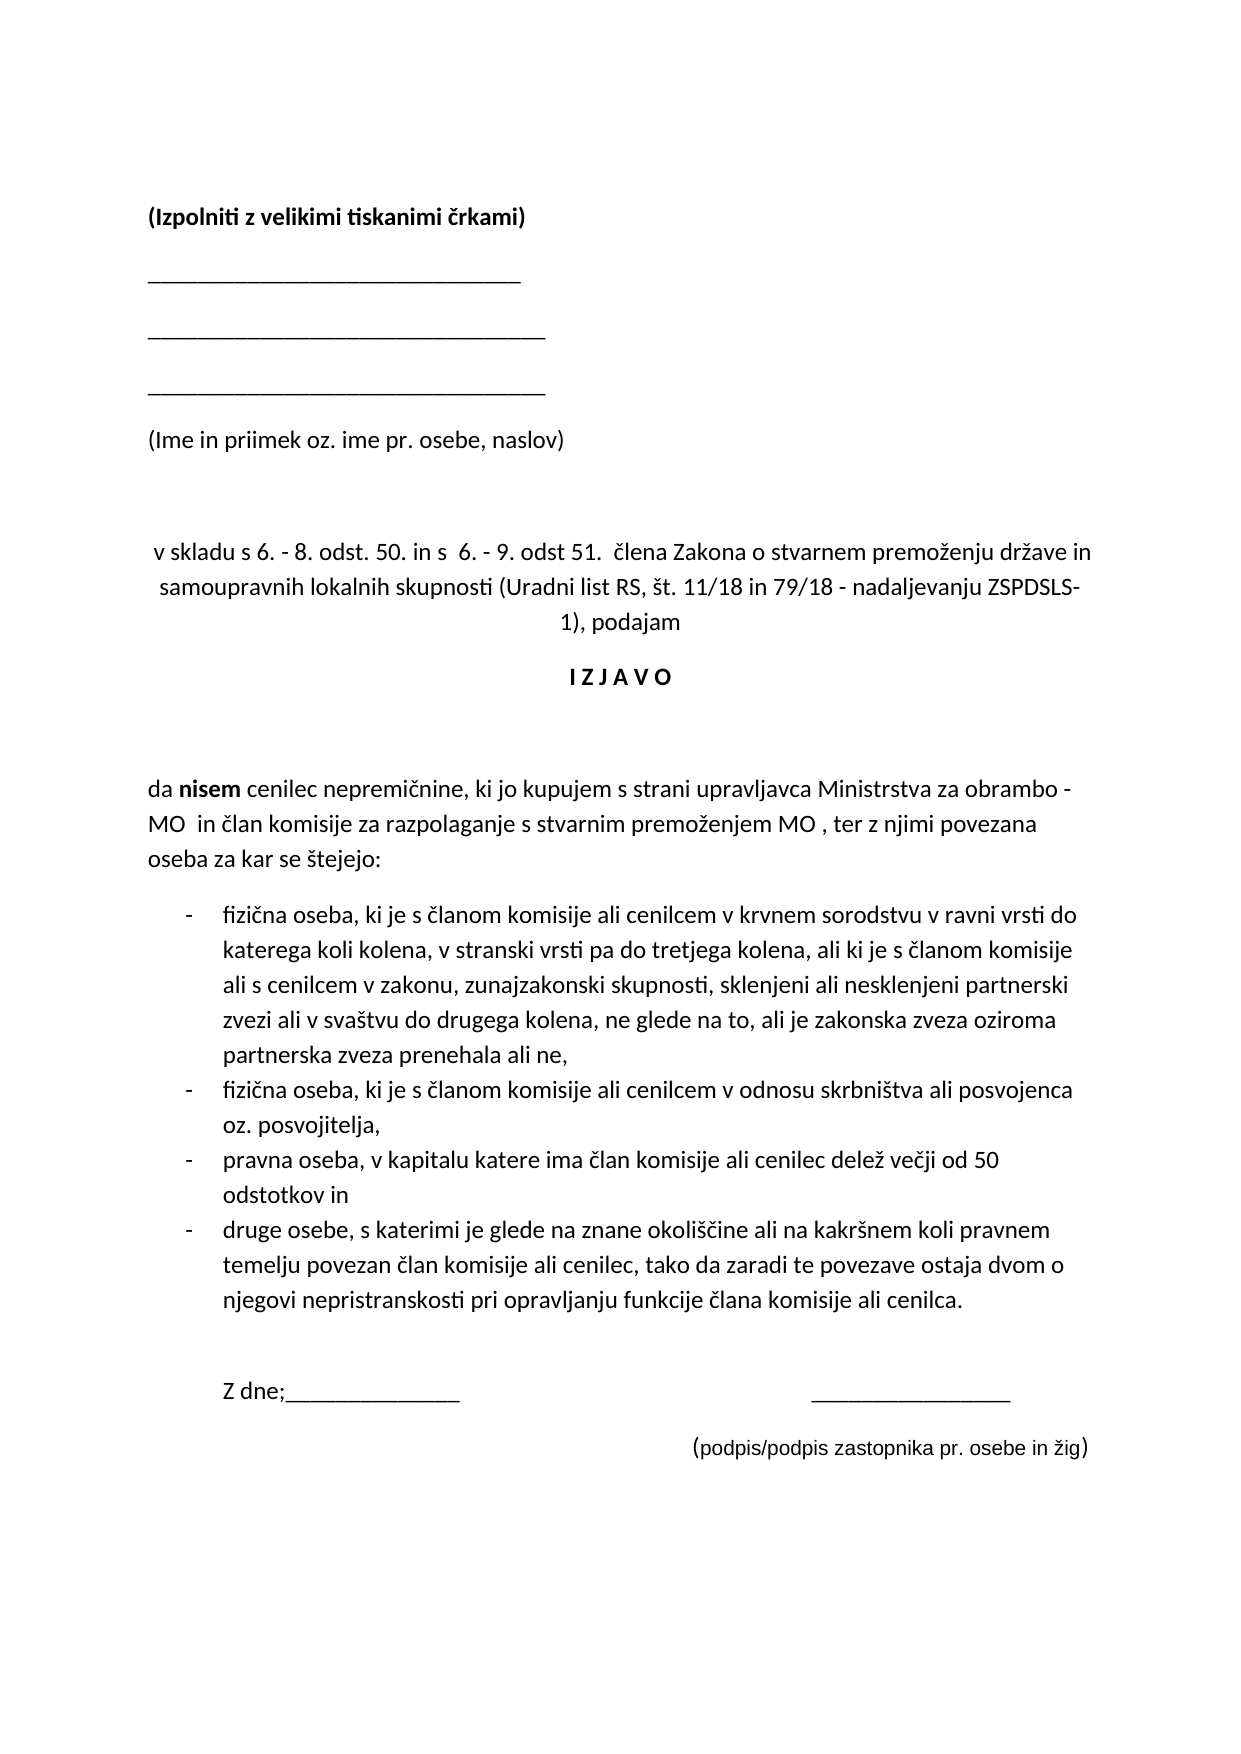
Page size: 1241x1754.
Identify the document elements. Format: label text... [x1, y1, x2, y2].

text da nisem cenilec nepremičnine, ki jo kupujem s strani upravljavca Ministrstva za obrambo - MO in član komisije za razpolaganje s stvarnim premoženjem MO , ter z njimi povezana oseba za kar se štejejo: [148, 773, 1093, 874]
text (Izpolniti z velikimi tiskanimi črkami) [148, 201, 1093, 231]
text (Ime in priimek oz. ime pr. osebe, naslov) [148, 424, 1093, 454]
text ______________________________ [148, 256, 1093, 287]
list fizična oseba, ki je s članom komisije ali cenilcem v odnosu skrbništva ali posvojenca oz. posvojitelja, [185, 1074, 1093, 1139]
text ________________________________ [148, 368, 1093, 399]
text (podpis/podpis zastopnika pr. osebe in žig) [223, 1431, 1093, 1461]
list druge osebe, s katerimi je glede na znane okoliščine ali na kakršnem koli pravnem temelju povezan član komisije ali cenilec, tako da zaradi te povezave ostaja dvom o njegovi nepristranskosti pri opravljanju funkcije člana komisije ali cenilca. [185, 1214, 1093, 1314]
text Z dne;______________ ________________ [223, 1375, 1093, 1405]
text v skladu s 6. - 8. odst. 50. in s 6. - 9. odst 51. člena Zakona o stvarnem premoženju države in samoupravnih lokalnih skupnosti (Uradni list RS, št. 11/18 in 79/18 - nadaljevanju ZSPDSLS-1), podajam [148, 536, 1093, 636]
list pravna oseba, v kapitalu katere ima član komisije ali cenilec delež večji od 50 odstotkov in [185, 1144, 1093, 1209]
list fizična oseba, ki je s članom komisije ali cenilcem v krvnem sorodstvu v ravni vrsti do katerega koli kolena, v stranski vrsti pa do tretjega kolena, ali ki je s članom komisije ali s cenilcem v zakonu, zunajzakonski skupnosti, sklenjeni ali nesklenjeni partnerski zvezi ali v svaštvu do drugega kolena, ne glede na to, ali je zakonska zveza oziroma partnerska zveza prenehala ali ne, [185, 899, 1093, 1069]
text ________________________________ [148, 312, 1093, 343]
text I Z J A V O [148, 661, 1093, 692]
